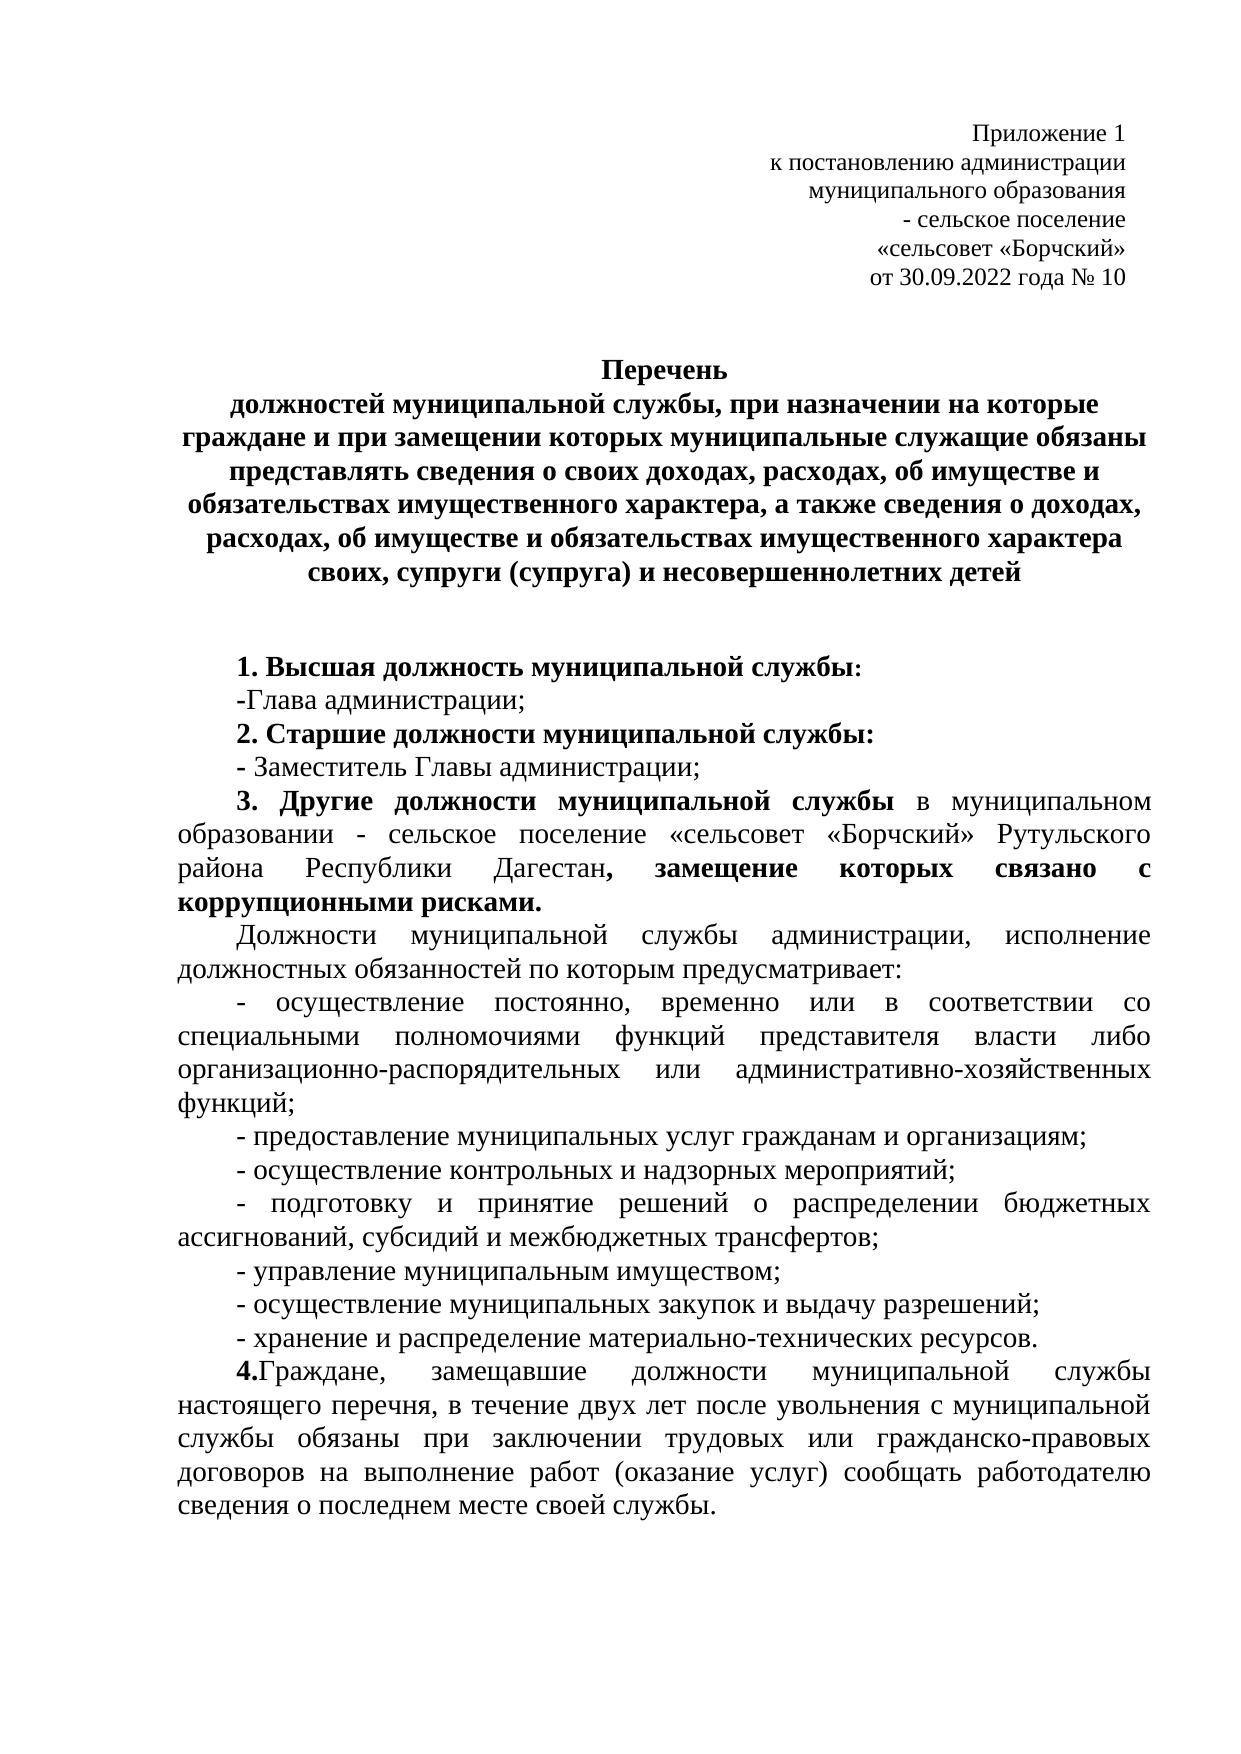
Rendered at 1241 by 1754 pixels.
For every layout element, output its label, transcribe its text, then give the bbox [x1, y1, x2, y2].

text - осуществление контрольных и надзорных мероприятий; [177, 1152, 1152, 1186]
text 3. Другие должности муниципальной службы в муниципальном образовании - сельское поселение «сельсовет «Борчский» Рутульского района Республики Дагестан, замещение которых связано с коррупционными рисками. [177, 783, 1152, 917]
text должностей муниципальной службы, при назначении на которые граждане и при замещении которых муниципальные служащие обязаны представлять сведения о своих доходах, расходах, об имуществе и обязательствах имущественного характера, а также сведения о доходах, расходах, об имуществе и обязательствах имущественного характера своих, супруги (супруга) и несовершеннолетних детей [177, 386, 1152, 587]
table_header Приложение 1 к постановлению администрации муниципального образования - сельское поселение «сельсовет «Борчский» от 30.09.2022 года № 10 [166, 118, 1137, 291]
text 1. Высшая должность муниципальной службы: [177, 649, 1152, 682]
text - управление муниципальным имуществом; [177, 1253, 1152, 1286]
text - осуществление постоянно, временно или в соответствии со специальными полномочиями функций представителя власти либо организационно-распорядительных или административно-хозяйственных функций; [177, 984, 1152, 1118]
text - Заместитель Главы администрации; [177, 749, 1152, 783]
text - подготовку и принятие решений о распределении бюджетных ассигнований, субсидий и межбюджетных трансфертов; [177, 1186, 1152, 1253]
text 4.Граждане, замещавшие должности муниципальной службы настоящего перечня, в течение двух лет после увольнения с муниципальной службы обязаны при заключении трудовых или гражданско-правовых договоров на выполнение работ (оказание услуг) сообщать работодателю сведения о последнем месте своей службы. [177, 1353, 1152, 1521]
text Должности муниципальной службы администрации, исполнение должностных обязанностей по которым предусматривает: [177, 917, 1152, 984]
text 2. Старшие должности муниципальной службы: [177, 716, 1152, 749]
text - осуществление муниципальных закупок и выдачу разрешений; [177, 1286, 1152, 1320]
text - хранение и распределение материально-технических ресурсов. [177, 1320, 1152, 1353]
text - предоставление муниципальных услуг гражданам и организациям; [177, 1118, 1152, 1152]
text -Глава администрации; [177, 682, 1152, 716]
text Перечень [177, 352, 1152, 386]
